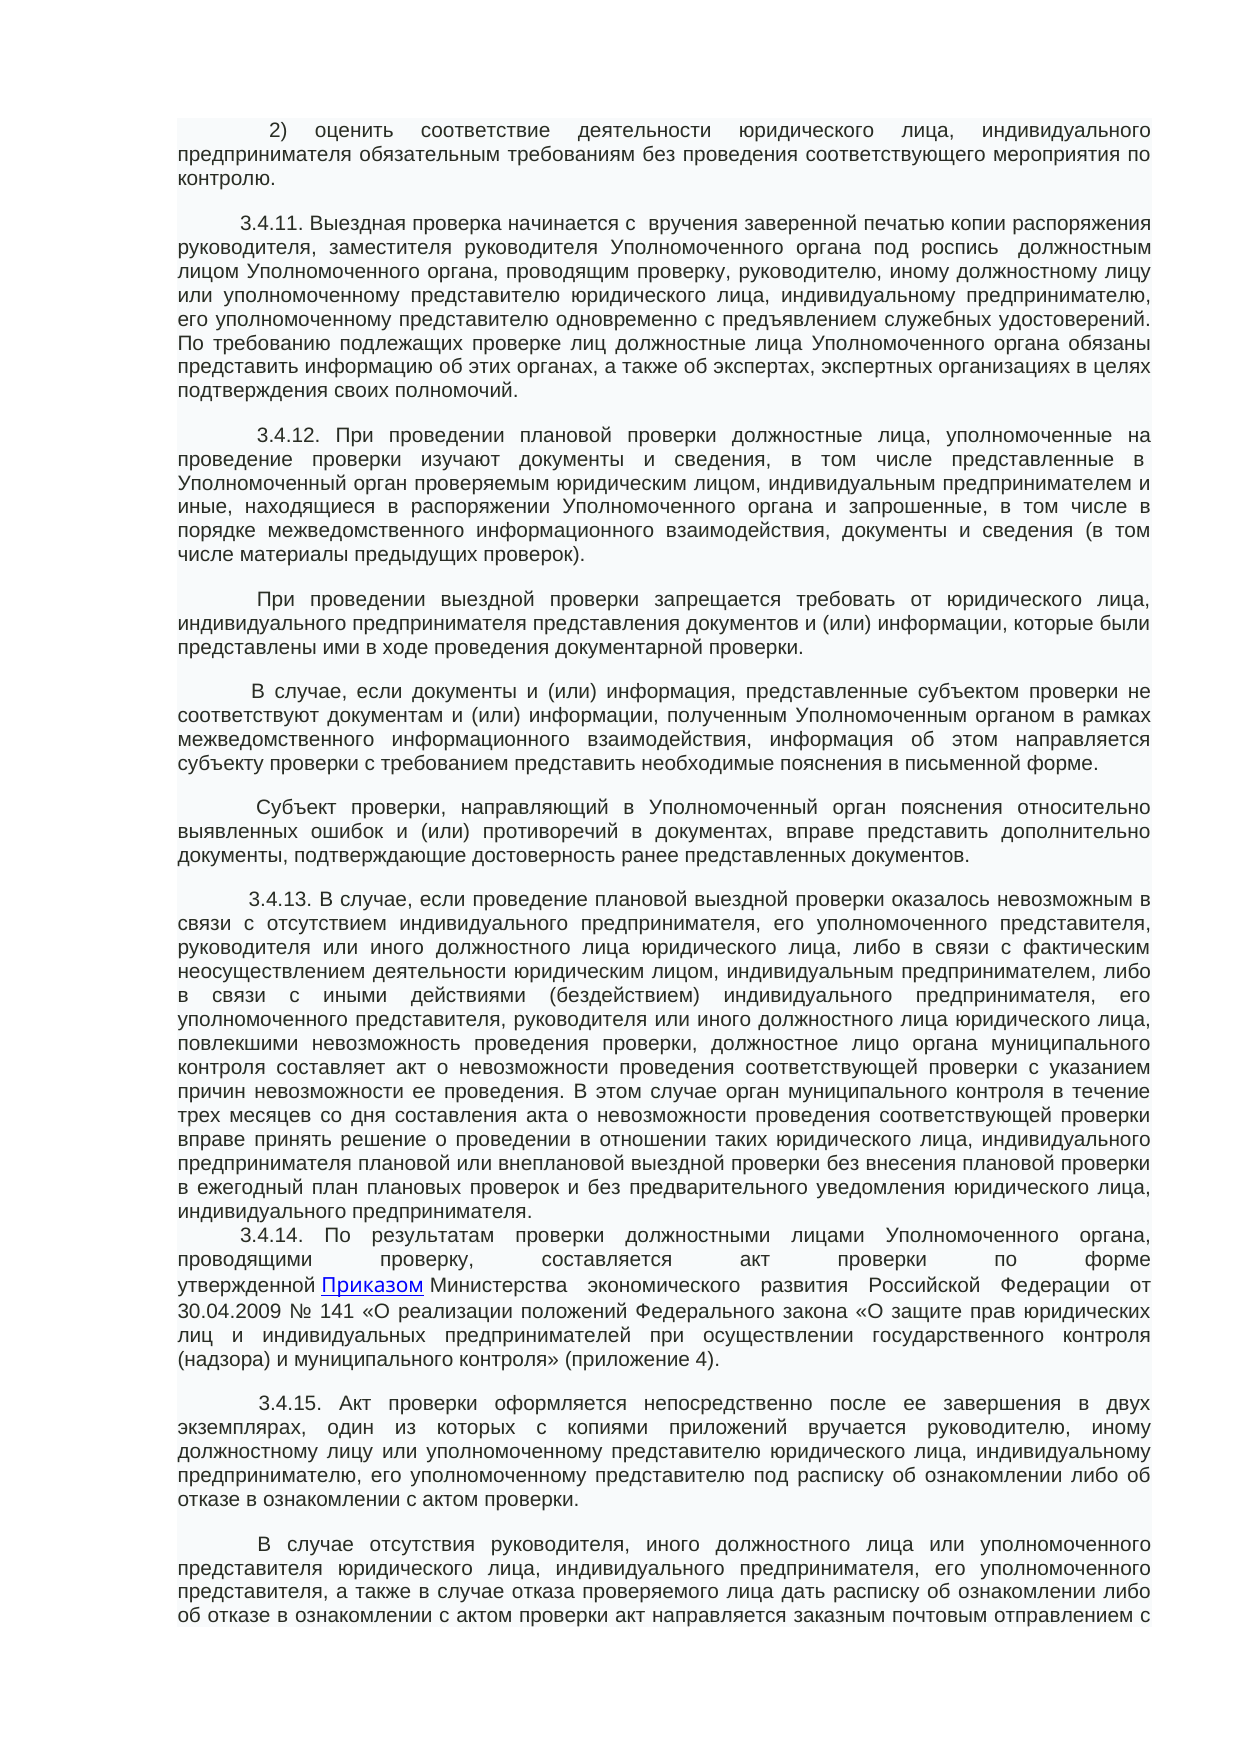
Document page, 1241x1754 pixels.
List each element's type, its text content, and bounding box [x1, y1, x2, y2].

text 2) оценить соответствие деятельности юридического лица, индивидуального предпринимателя обязательным требованиям без проведения соответствующего мероприятия по контролю. [177, 118, 1152, 190]
text 3.4.15. Акт проверки оформляется непосредственно после ее завершения в двух экземплярах, один из которых с копиями приложений вручается руководителю, иному должностному лицу или уполномоченному представителю юридического лица, индивидуальному предпринимателю, его уполномоченному представителю под расписку об ознакомлении либо об отказе в ознакомлении с актом проверки. [177, 1391, 1152, 1511]
text 3.4.14. По результатам проверки должностными лицами Уполномоченного органа, проводящими проверку, составляется акт проверки по форме утвержденной Приказом Министерства экономического развития Российской Федерации от 30.04.2009 № 141 «О реализации положений Федерального закона «О защите прав юридических лиц и индивидуальных предпринимателей при осуществлении государственного контроля (надзора) и муниципального контроля» (приложение 4). [177, 1222, 1152, 1371]
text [177, 1531, 1152, 1627]
text В случае, если документы и (или) информация, представленные субъектом проверки не соответствуют документам и (или) информации, полученным Уполномоченным органом в рамках межведомственного информационного взаимодействия, информация об этом направляется субъекту проверки с требованием представить необходимые пояснения в письменной форме. [177, 679, 1152, 774]
text 3.4.13. В случае, если проведение плановой выездной проверки оказалось невозможным в связи с отсутствием индивидуального предпринимателя, его уполномоченного представителя, руководителя или иного должностного лица юридического лица, либо в связи с фактическим неосуществлением деятельности юридическим лицом, индивидуальным предпринимателем, либо в связи с иными действиями (бездействием) индивидуального предпринимателя, его уполномоченного представителя, руководителя или иного должностного лица юридического лица, повлекшими невозможность проведения проверки, должностное лицо органа муниципального контроля составляет акт о невозможности проведения соответствующей проверки с указанием причин невозможности ее проведения. В этом случае орган муниципального контроля в течение трех месяцев со дня составления акта о невозможности проведения соответствующей проверки вправе принять решение о проведении в отношении таких юридического лица, индивидуального предпринимателя плановой или внеплановой выездной проверки без внесения плановой проверки в ежегодный план плановых проверок и без предварительного уведомления юридического лица, индивидуального предпринимателя. [177, 887, 1152, 1222]
text Субъект проверки, направляющий в Уполномоченный орган пояснения относительно выявленных ошибок и (или) противоречий в документах, вправе представить дополнительно документы, подтверждающие достоверность ранее представленных документов. [177, 795, 1152, 867]
text При проведении выездной проверки запрещается требовать от юридического лица, индивидуального предпринимателя представления документов и (или) информации, которые были представлены ими в ходе проведения документарной проверки. [177, 587, 1152, 658]
text 3.4.12. При проведении плановой проверки должностные лица, уполномоченные на проведение проверки изучают документы и сведения, в том числе представленные в Уполномоченный орган проверяемым юридическим лицом, индивидуальным предпринимателем и иные, находящиеся в распоряжении Уполномоченного органа и запрошенные, в том числе в порядке межведомственного информационного взаимодействия, документы и сведения (в том числе материалы предыдущих проверок). [177, 422, 1152, 566]
text 3.4.11. Выездная проверка начинается c вручения заверенной печатью копии распоряжения руководителя, заместителя руководителя Уполномоченного органа под роспись должностным лицом Уполномоченного органа, проводящим проверку, руководителю, иному должностному лицу или уполномоченному представителю юридического лица, индивидуальному предпринимателю, его уполномоченному представителю одновременно с предъявлением служебных удостоверений. По требованию подлежащих проверке лиц должностные лица Уполномоченного органа обязаны представить информацию об этих органах, а также об экспертах, экспертных организациях в целях подтверждения своих полномочий. [177, 210, 1152, 402]
